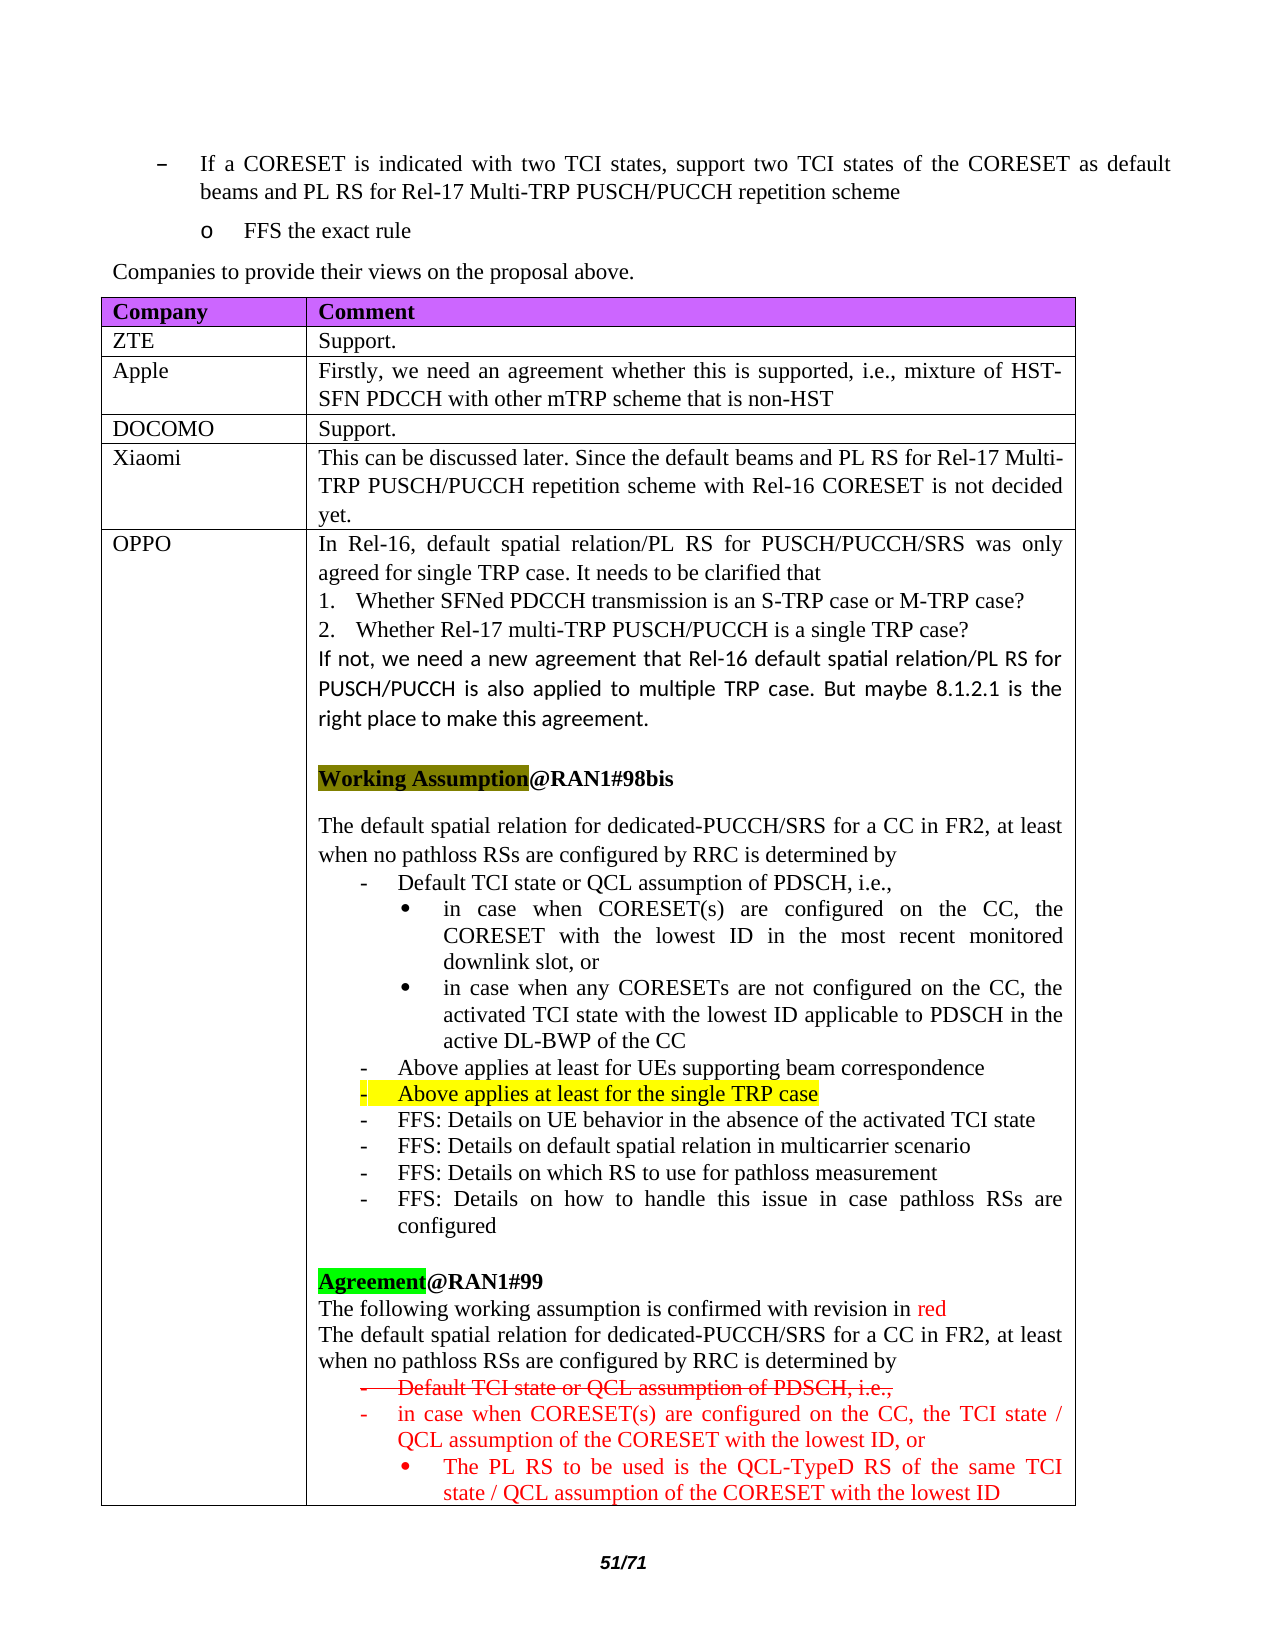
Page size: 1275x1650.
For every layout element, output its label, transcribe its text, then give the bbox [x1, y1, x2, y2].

table_cell Support. [307, 327, 1075, 356]
table_cell Support. [307, 415, 1075, 443]
table_header Comment [307, 298, 1075, 326]
table_cell Apple [102, 357, 306, 413]
table_cell ZTE [102, 327, 306, 356]
table_cell OPPO [102, 530, 306, 1505]
list FFS the exact rule [200, 217, 1172, 245]
table_cell This can be discussed later. Since the default beams and PL RS for Rel-17 Multi-TRP PUSCH/PUCCH repetition scheme with Rel-16 CORESET is not decided yet. [307, 444, 1075, 529]
table_header Company [102, 298, 306, 326]
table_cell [307, 530, 1075, 1505]
list If a CORESET is indicated with two TCI states, support two TCI states of the CORESET as default beams and PL RS for Rel-17 Multi-TRP PUSCH/PUCCH repetition scheme [156, 147, 1172, 204]
text Companies to provide their views on the proposal above. [112, 258, 1172, 284]
table_cell Firstly, we need an agreement whether this is supported, i.e., mixture of HST-SFN PDCCH with other mTRP scheme that is non-HST [307, 357, 1075, 413]
table_cell DOCOMO [102, 415, 306, 443]
table_cell Xiaomi [102, 444, 306, 529]
